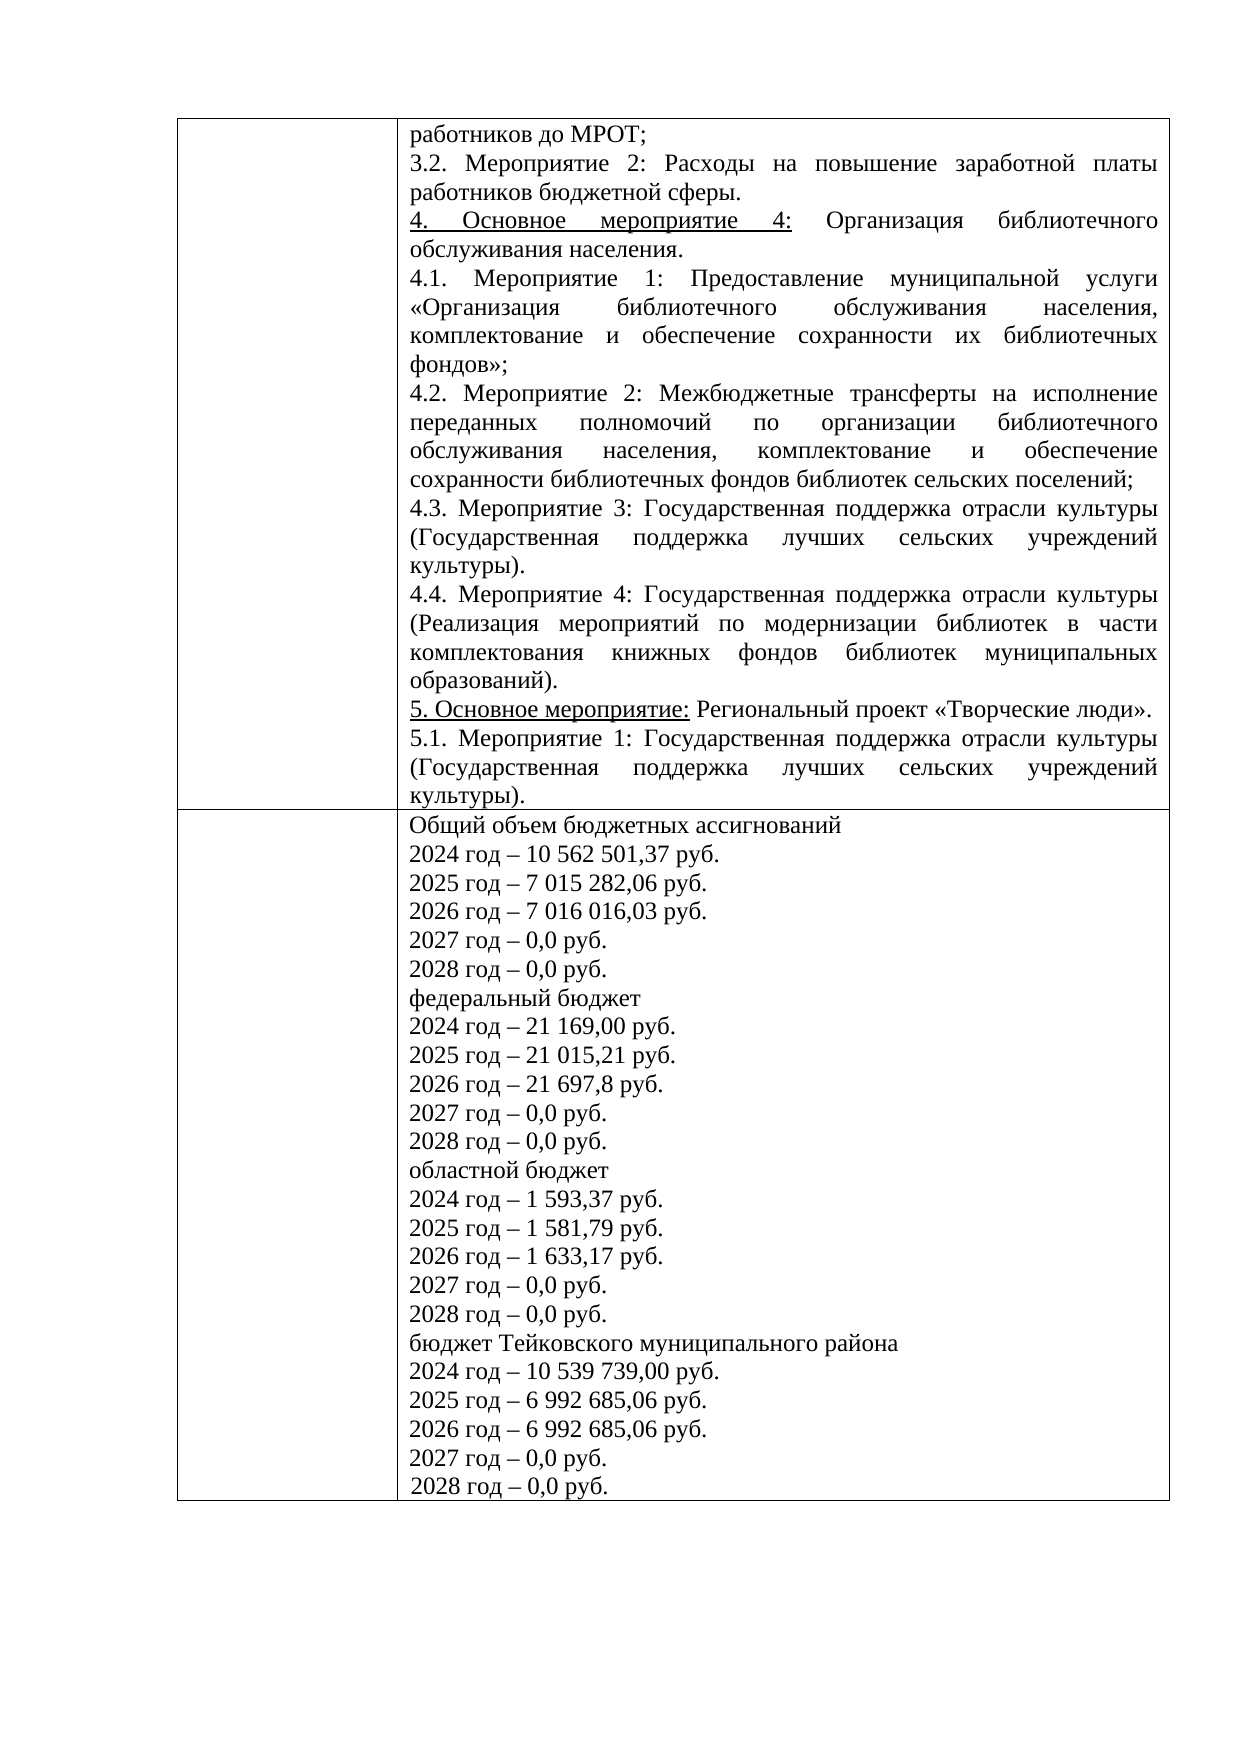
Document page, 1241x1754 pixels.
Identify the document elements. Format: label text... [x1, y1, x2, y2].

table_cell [178, 119, 397, 809]
table_cell [178, 810, 397, 1500]
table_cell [398, 119, 1169, 809]
table_cell Общий объем бюджетных ассигнований 2024 год – 10 562 501,37 руб. 2025 год – 7 015 282,06 руб. 2026 год – 7 016 016,03 руб. 2027 год – 0,0 руб. 2028 год – 0,0 руб. федеральный бюджет 2024 год – 21 169,00 руб. 2025 год – 21 015,21 руб. 2026 год – 21 697,8 руб. 2027 год – 0,0 руб. 2028 год – 0,0 руб. областной бюджет 2024 год – 1 593,37 руб. 2025 год – 1 581,79 руб. 2026 год – 1 633,17 руб. 2027 год – 0,0 руб. 2028 год – 0,0 руб. бюджет Тейковского муниципального района 2024 год – 10 539 739,00 руб. 2025 год – 6 992 685,06 руб. 2026 год – 6 992 685,06 руб. 2027 год – 0,0 руб. 2028 год – 0,0 руб. [398, 810, 1169, 1500]
